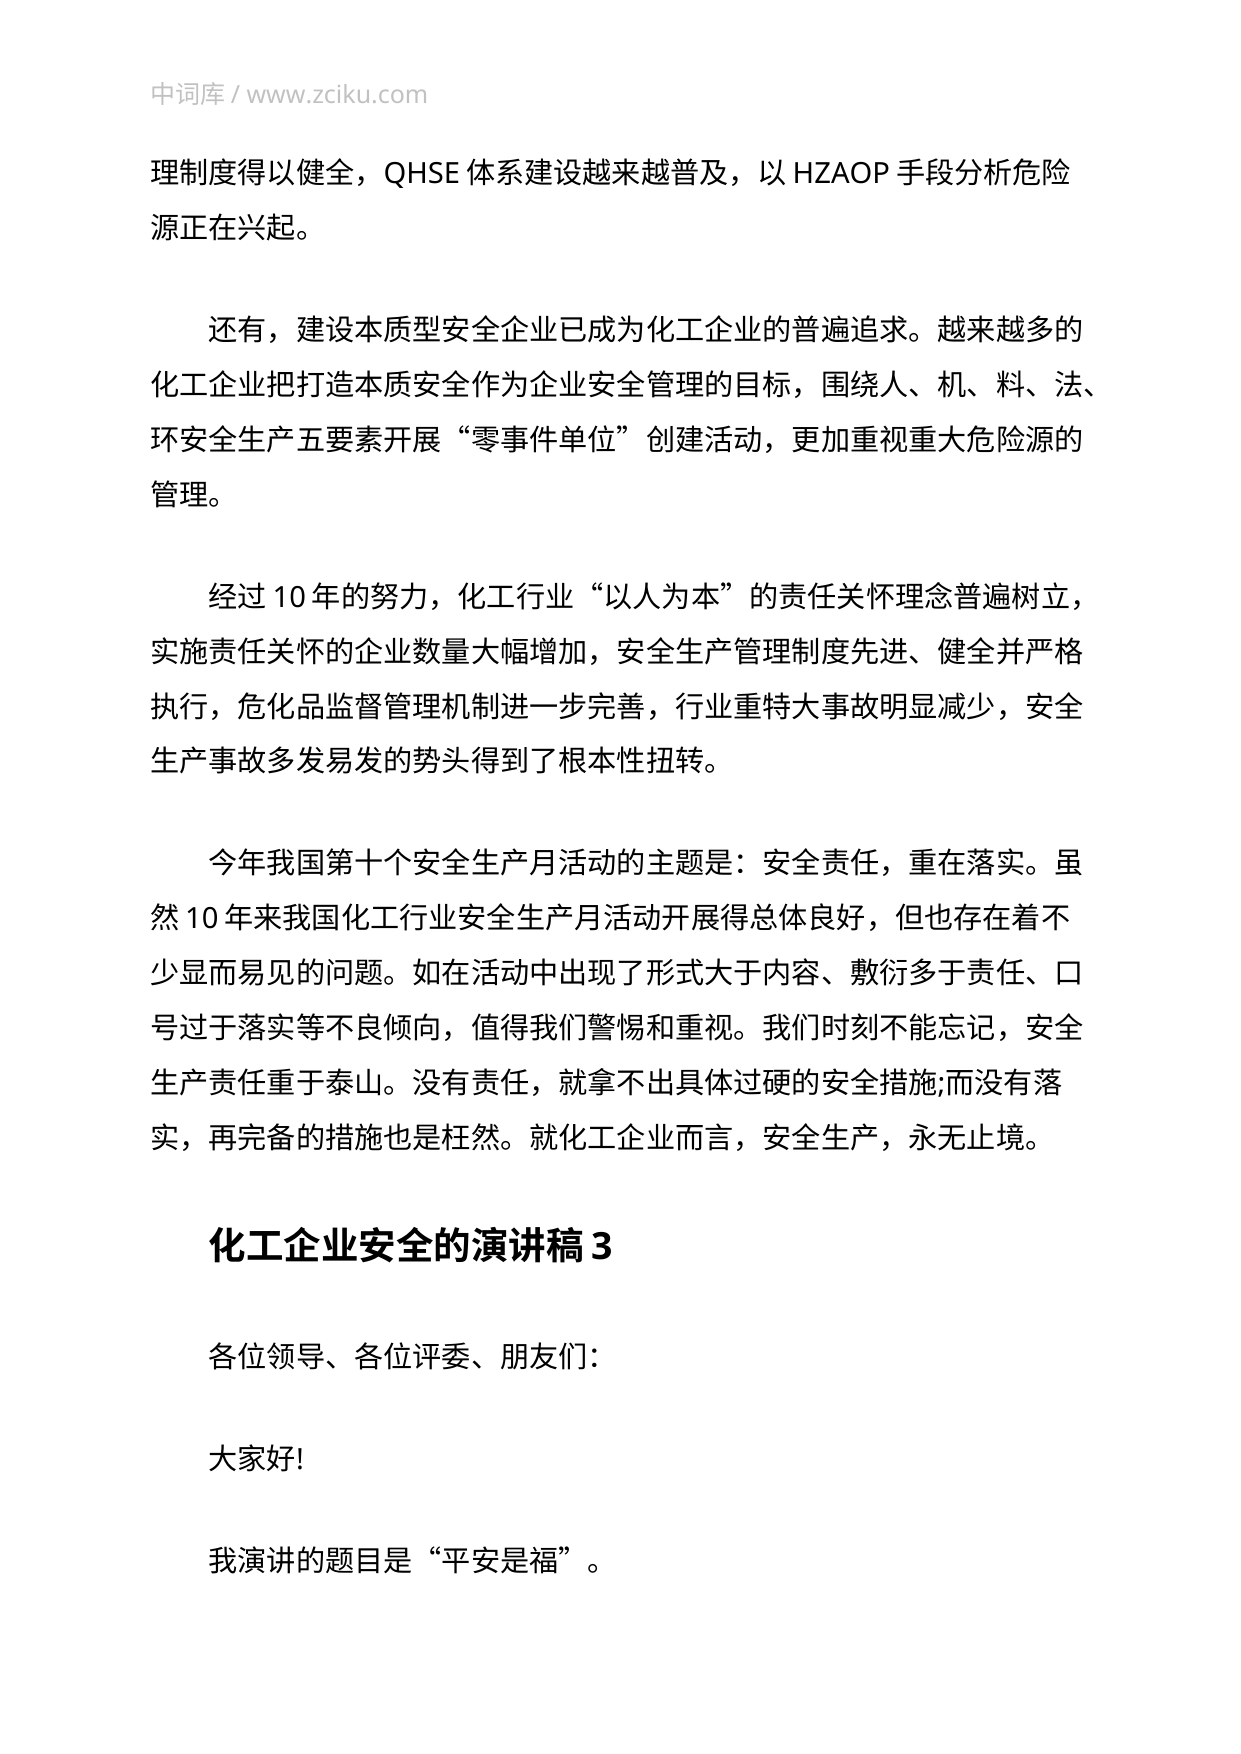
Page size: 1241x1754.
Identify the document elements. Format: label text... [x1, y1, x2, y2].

text 还有，建设本质型安全企业已成为化工企业的普遍追求。越来越多的化工企业把打造本质安全作为企业安全管理的目标，围绕人、机、料、法、环安全生产五要素开展“零事件单位”创建活动，更加重视重大危险源的管理。 [150, 307, 1090, 514]
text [150, 150, 1090, 247]
text 大家好! [150, 1436, 1090, 1478]
text 我演讲的题目是“平安是福”。 [150, 1538, 1090, 1580]
text 今年我国第十个安全生产月活动的主题是：安全责任，重在落实。虽然10年来我国化工行业安全生产月活动开展得总体良好，但也存在着不少显而易见的问题。如在活动中出现了形式大于内容、敷衍多于责任、口号过于落实等不良倾向，值得我们警惕和重视。我们时刻不能忘记，安全生产责任重于泰山。没有责任，就拿不出具体过硬的安全措施;而没有落实，再完备的措施也是枉然。就化工企业而言，安全生产，永无止境。 [150, 840, 1090, 1157]
text 经过10年的努力，化工行业“以人为本”的责任关怀理念普遍树立，实施责任关怀的企业数量大幅增加，安全生产管理制度先进、健全并严格执行，危化品监督管理机制进一步完善，行业重特大事故明显减少，安全生产事故多发易发的势头得到了根本性扭转。 [150, 573, 1090, 780]
text 化工企业安全的演讲稿3 [150, 1216, 1090, 1271]
text 各位领导、各位评委、朋友们： [150, 1334, 1090, 1376]
